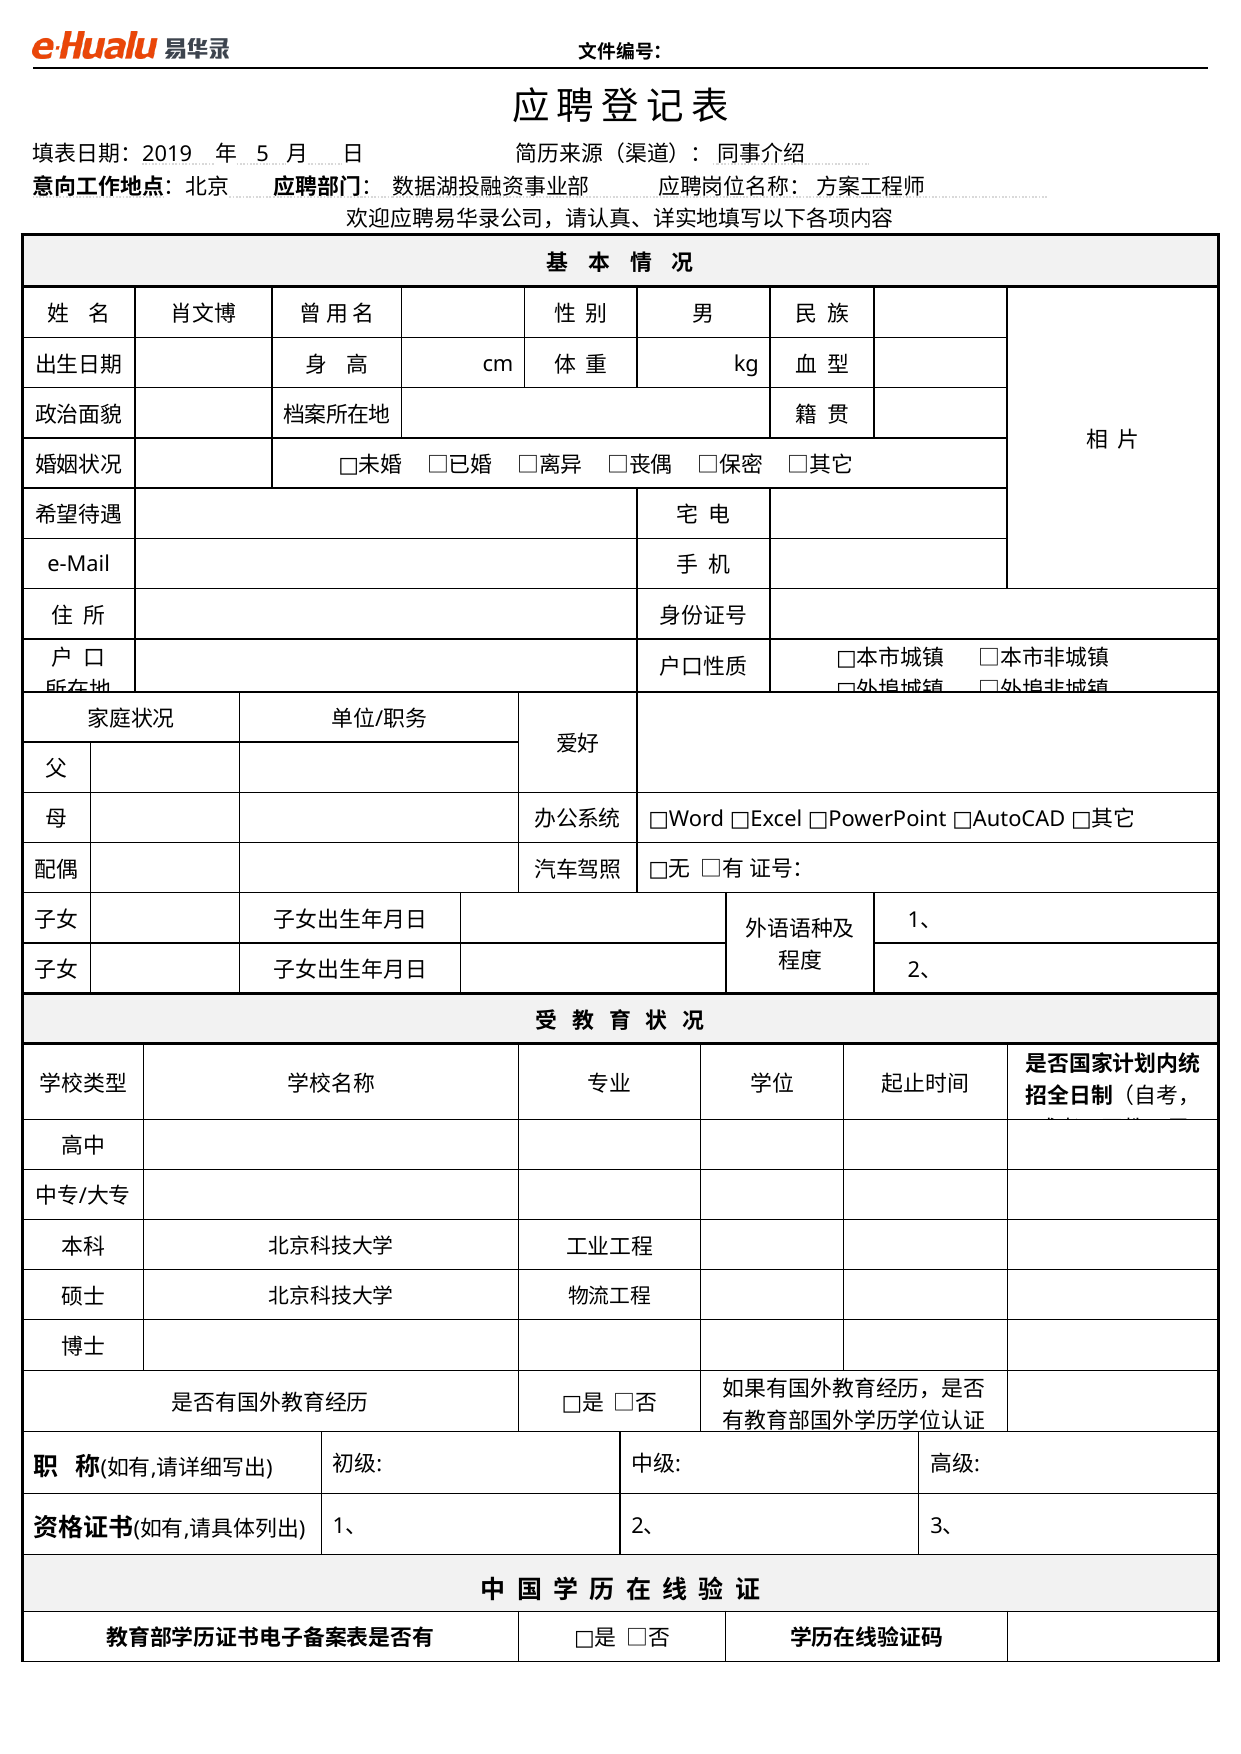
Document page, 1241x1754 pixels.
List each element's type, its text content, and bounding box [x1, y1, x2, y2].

table_cell [144, 1320, 518, 1369]
table_cell [240, 793, 518, 842]
table_cell 学位 [701, 1045, 843, 1118]
table_cell [844, 1220, 1007, 1269]
table_cell [240, 743, 518, 791]
table_cell 户口性质 [638, 640, 769, 691]
table_cell 政治面貌 [24, 388, 134, 437]
table_cell 1、 [875, 893, 1217, 942]
table_cell 高级: [919, 1432, 1217, 1492]
table_cell [1008, 1612, 1217, 1661]
table_cell e-Mail [24, 539, 134, 588]
table_cell 本科 [24, 1220, 143, 1269]
table_cell □Word □Excel □PowerPoint □AutoCAD □其它 [638, 793, 1217, 842]
table_cell 硕士 [24, 1270, 143, 1319]
table_cell [136, 388, 271, 437]
table_cell 档案所在地 [273, 388, 401, 437]
table_cell [1008, 1120, 1217, 1169]
table_cell 如果有国外教育经历，是否有教育部国外学历学位认证书 [701, 1371, 1007, 1431]
table_cell 宅 电 [638, 489, 769, 537]
table_cell [701, 1270, 843, 1319]
table_cell 2、 [621, 1494, 918, 1554]
picture [32, 31, 229, 59]
table_cell 体 重 [525, 338, 636, 387]
table_cell 身份证号 [638, 589, 769, 638]
table_cell 婚姻状况 [24, 439, 134, 487]
table_cell 北京科技大学 [144, 1220, 518, 1269]
table_cell 教育部学历证书电子备案表是否有 [24, 1612, 518, 1661]
table_cell [461, 893, 725, 942]
table_cell 专业 [519, 1045, 700, 1118]
table_cell 物流工程 [519, 1270, 700, 1319]
text 欢迎应聘易华录公司，请认真、详实地填写以下各项内容 [32, 201, 1208, 233]
table_cell [1008, 1320, 1217, 1369]
table_cell [519, 1170, 700, 1219]
text 意向工作地点：北京 应聘部门： 数据湖投融资事业部 应聘岗位名称： 方案工程师 [32, 168, 1208, 201]
table_cell [875, 288, 1006, 337]
table_cell 民 族 [771, 288, 873, 337]
table_cell 籍 贯 [771, 388, 873, 437]
table_cell □未婚 □已婚 □离异 □丧偶 □保密 □其它 [273, 439, 1006, 487]
table_cell [875, 388, 1006, 437]
table_cell [771, 539, 1006, 588]
table_cell [461, 944, 725, 992]
table_cell 汽车驾照 [519, 843, 636, 892]
table_cell [240, 843, 518, 892]
table_cell 希望待遇 [24, 489, 134, 537]
table_cell [144, 1170, 518, 1219]
table_cell [136, 439, 271, 487]
table_cell [136, 489, 636, 537]
table_cell [136, 589, 636, 638]
table_cell 单位/职务 [240, 693, 518, 741]
table_cell □是 □否 [519, 1371, 700, 1431]
table_cell [136, 338, 271, 387]
table_cell [91, 893, 239, 942]
table_cell 配偶 [24, 843, 90, 892]
table_cell 手 机 [638, 539, 769, 588]
table_cell 中级: [621, 1432, 918, 1492]
table_cell [701, 1320, 843, 1369]
table_cell 初级: [322, 1432, 619, 1492]
table_cell [519, 1320, 700, 1369]
table_cell 办公系统 [519, 793, 636, 842]
table_cell [91, 944, 239, 992]
table_cell 高中 [24, 1120, 143, 1169]
table_header 基 本 情 况 [24, 236, 1217, 285]
table_cell [771, 589, 1217, 638]
table_cell 职 称(如有,请详细写出) [24, 1432, 321, 1492]
table_cell [91, 793, 239, 842]
table_cell 子女 [24, 944, 90, 992]
table_cell 中 国 学 历 在 线 验 证 [24, 1555, 1217, 1611]
table_cell [136, 539, 636, 588]
table_cell 是否国家计划内统招全日制（自考，成考，网教不属于） [1008, 1045, 1217, 1118]
table_cell [701, 1120, 843, 1169]
text 填表日期：2019 年 5 月 日 简历来源（渠道）： 同事介绍 [32, 136, 1208, 168]
table_cell 受 教 育 状 况 [24, 995, 1217, 1042]
table_cell 子女 [24, 893, 90, 942]
table_cell [144, 1120, 518, 1169]
table_cell □无 □有 证号： [638, 843, 1217, 892]
table_cell 北京科技大学 [144, 1270, 518, 1319]
table_cell [844, 1320, 1007, 1369]
table_cell [844, 1120, 1007, 1169]
table_cell [701, 1170, 843, 1219]
table_cell 1、 [322, 1494, 619, 1554]
table_cell 户 口 所在地 [24, 640, 134, 691]
table_cell [844, 1270, 1007, 1319]
table_cell [1008, 1170, 1217, 1219]
table_cell 子女出生年月日 [240, 893, 460, 942]
table_cell 资格证书(如有,请具体列出) [24, 1494, 321, 1554]
table_cell [91, 743, 239, 791]
table_cell 男 [638, 288, 769, 337]
table_cell 姓 名 [24, 288, 134, 337]
table_cell [519, 1120, 700, 1169]
table_cell 学校名称 [144, 1045, 518, 1118]
table_cell 工业工程 [519, 1220, 700, 1269]
table_cell [1008, 1270, 1217, 1319]
table_cell [402, 288, 524, 337]
table_cell 父 [24, 743, 90, 791]
table_cell 学校类型 [24, 1045, 143, 1118]
table_cell 3、 [919, 1494, 1217, 1554]
table_cell 血 型 [771, 338, 873, 387]
table_cell 住 所 [24, 589, 134, 638]
table_cell 家庭状况 [24, 693, 239, 741]
table_cell 身 高 [273, 338, 401, 387]
text 应聘登记表 [32, 71, 1208, 136]
table_cell [402, 388, 769, 437]
table_cell kg [638, 338, 769, 387]
table_cell □本市城镇 □本市非城镇 □外埠城镇 □外埠非城镇 [771, 640, 1217, 691]
table_cell [1008, 1371, 1217, 1431]
table_cell 博士 [24, 1320, 143, 1369]
table_cell 爱好 [519, 693, 636, 791]
table_cell 性 别 [525, 288, 636, 337]
table_cell 曾 用 名 [273, 288, 401, 337]
table_cell 相 片 [1008, 288, 1217, 588]
table_cell 起止时间 [844, 1045, 1007, 1118]
table_cell [844, 1170, 1007, 1219]
table_cell 学历在线验证码 [726, 1612, 1007, 1661]
table_cell 肖文博 [136, 288, 271, 337]
table_cell [771, 489, 1006, 537]
table_cell 子女出生年月日 [240, 944, 460, 992]
table_cell 母 [24, 793, 90, 842]
table_cell 是否有国外教育经历 [24, 1371, 518, 1431]
table_cell [91, 843, 239, 892]
table_cell 出生日期 [24, 338, 134, 387]
table_cell 2、 [875, 944, 1217, 992]
table_cell 中专/大专 [24, 1170, 143, 1219]
table_cell cm [402, 338, 524, 387]
table_cell [136, 640, 636, 691]
table_cell [875, 338, 1006, 387]
table_cell 外语语种及程度 [727, 893, 873, 992]
table_cell [638, 693, 1217, 791]
table_cell [1008, 1220, 1217, 1269]
table_cell □是 □否 [519, 1612, 725, 1661]
table_cell [701, 1220, 843, 1269]
